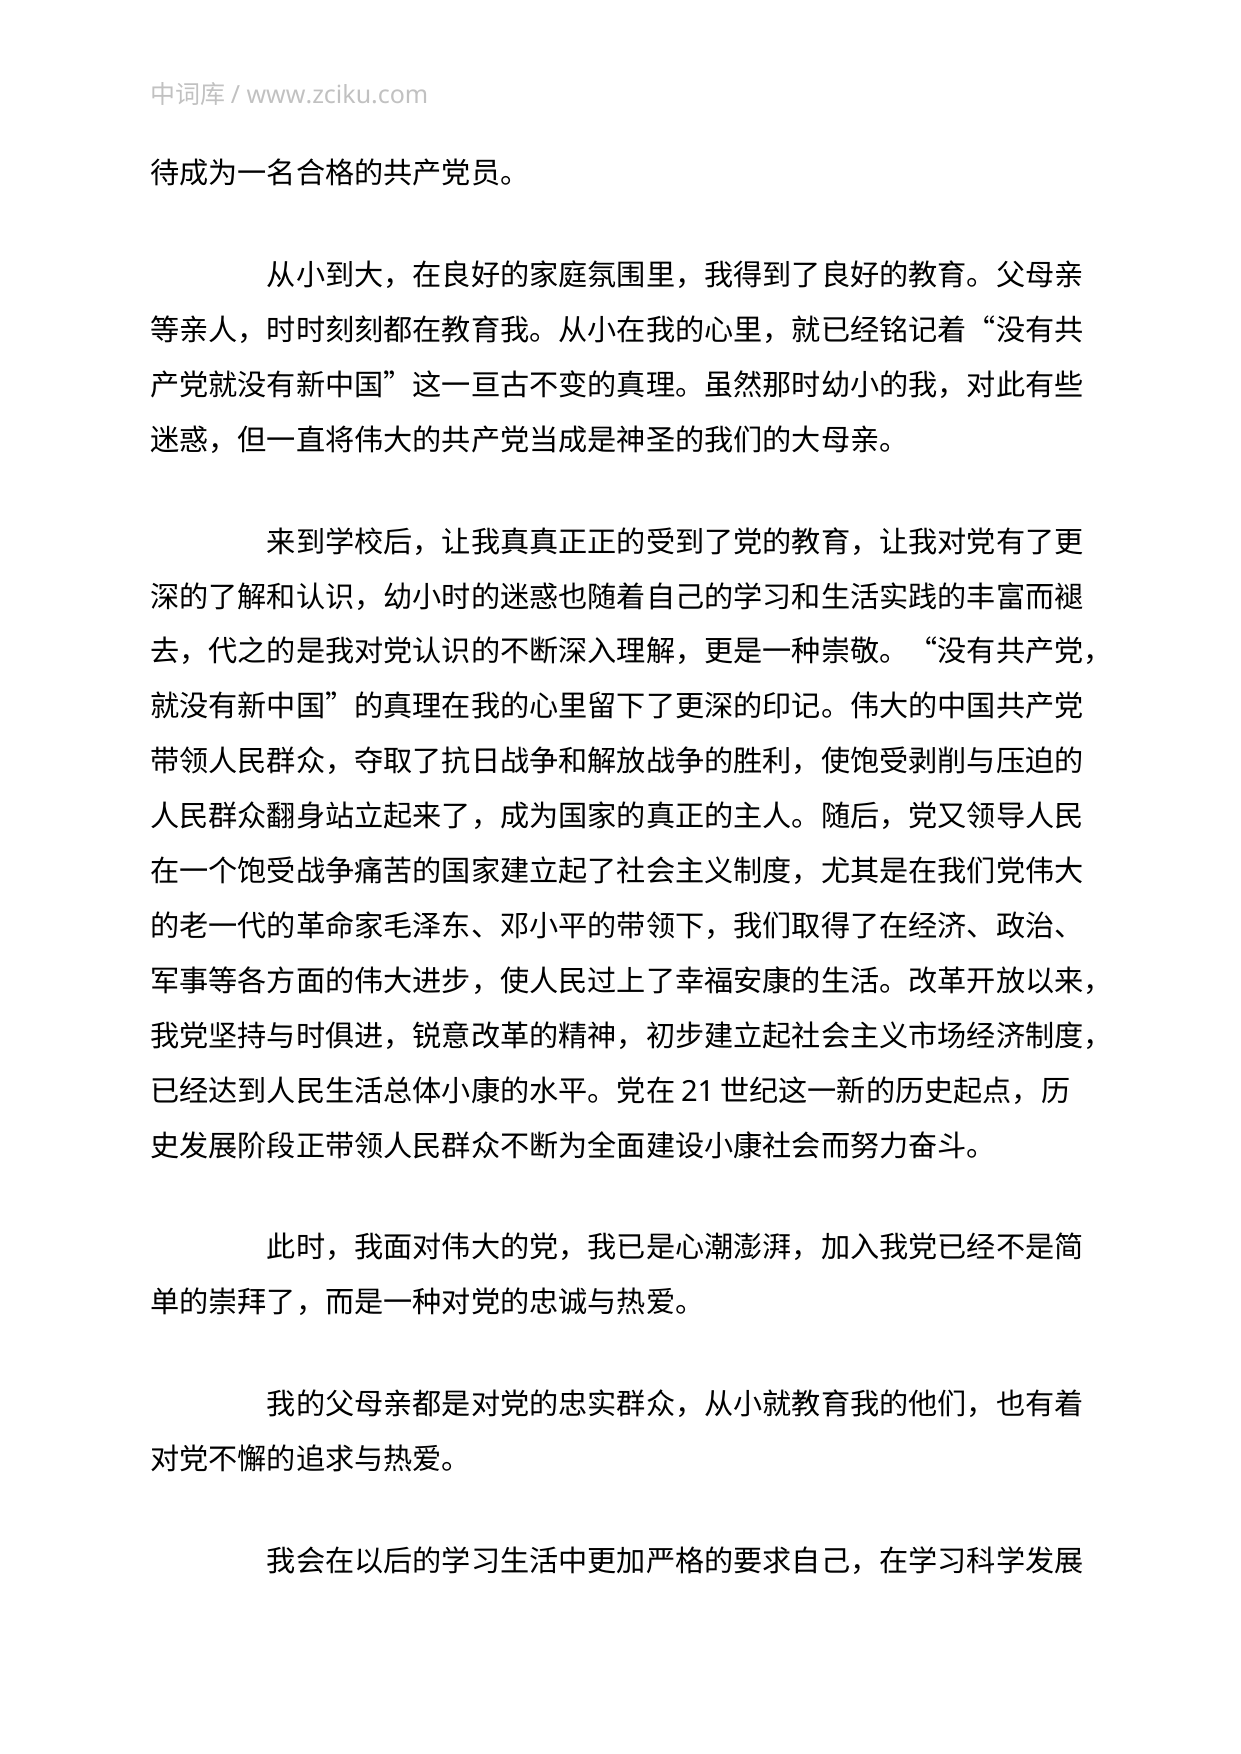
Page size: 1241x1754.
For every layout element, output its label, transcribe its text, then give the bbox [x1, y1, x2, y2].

text 来到学校后，让我真真正正的受到了党的教育，让我对党有了更深的了解和认识，幼小时的迷惑也随着自己的学习和生活实践的丰富而褪去，代之的是我对党认识的不断深入理解，更是一种崇敬。“没有共产党，就没有新中国”的真理在我的心里留下了更深的印记。伟大的中国共产党带领人民群众，夺取了抗日战争和解放战争的胜利，使饱受剥削与压迫的人民群众翻身站立起来了，成为国家的真正的主人。随后，党又领导人民在一个饱受战争痛苦的国家建立起了社会主义制度，尤其是在我们党伟大的老一代的革命家毛泽东、邓小平的带领下，我们取得了在经济、政治、军事等各方面的伟大进步，使人民过上了幸福安康的生活。改革开放以来，我党坚持与时俱进，锐意改革的精神，初步建立起社会主义市场经济制度，已经达到人民生活总体小康的水平。党在21世纪这一新的历史起点，历史发展阶段正带领人民群众不断为全面建设小康社会而努力奋斗。 [150, 518, 1090, 1164]
text 我的父母亲都是对党的忠实群众，从小就教育我的他们，也有着对党不懈的追求与热爱。 [150, 1381, 1090, 1478]
text 从小到大，在良好的家庭氛围里，我得到了良好的教育。父母亲等亲人，时时刻刻都在教育我。从小在我的心里，就已经铭记着“没有共产党就没有新中国”这一亘古不变的真理。虽然那时幼小的我，对此有些迷惑，但一直将伟大的共产党当成是神圣的我们的大母亲。 [150, 252, 1090, 459]
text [150, 150, 1090, 192]
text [150, 1537, 1090, 1579]
text 此时，我面对伟大的党，我已是心潮澎湃，加入我党已经不是简单的崇拜了，而是一种对党的忠诚与热爱。 [150, 1224, 1090, 1321]
